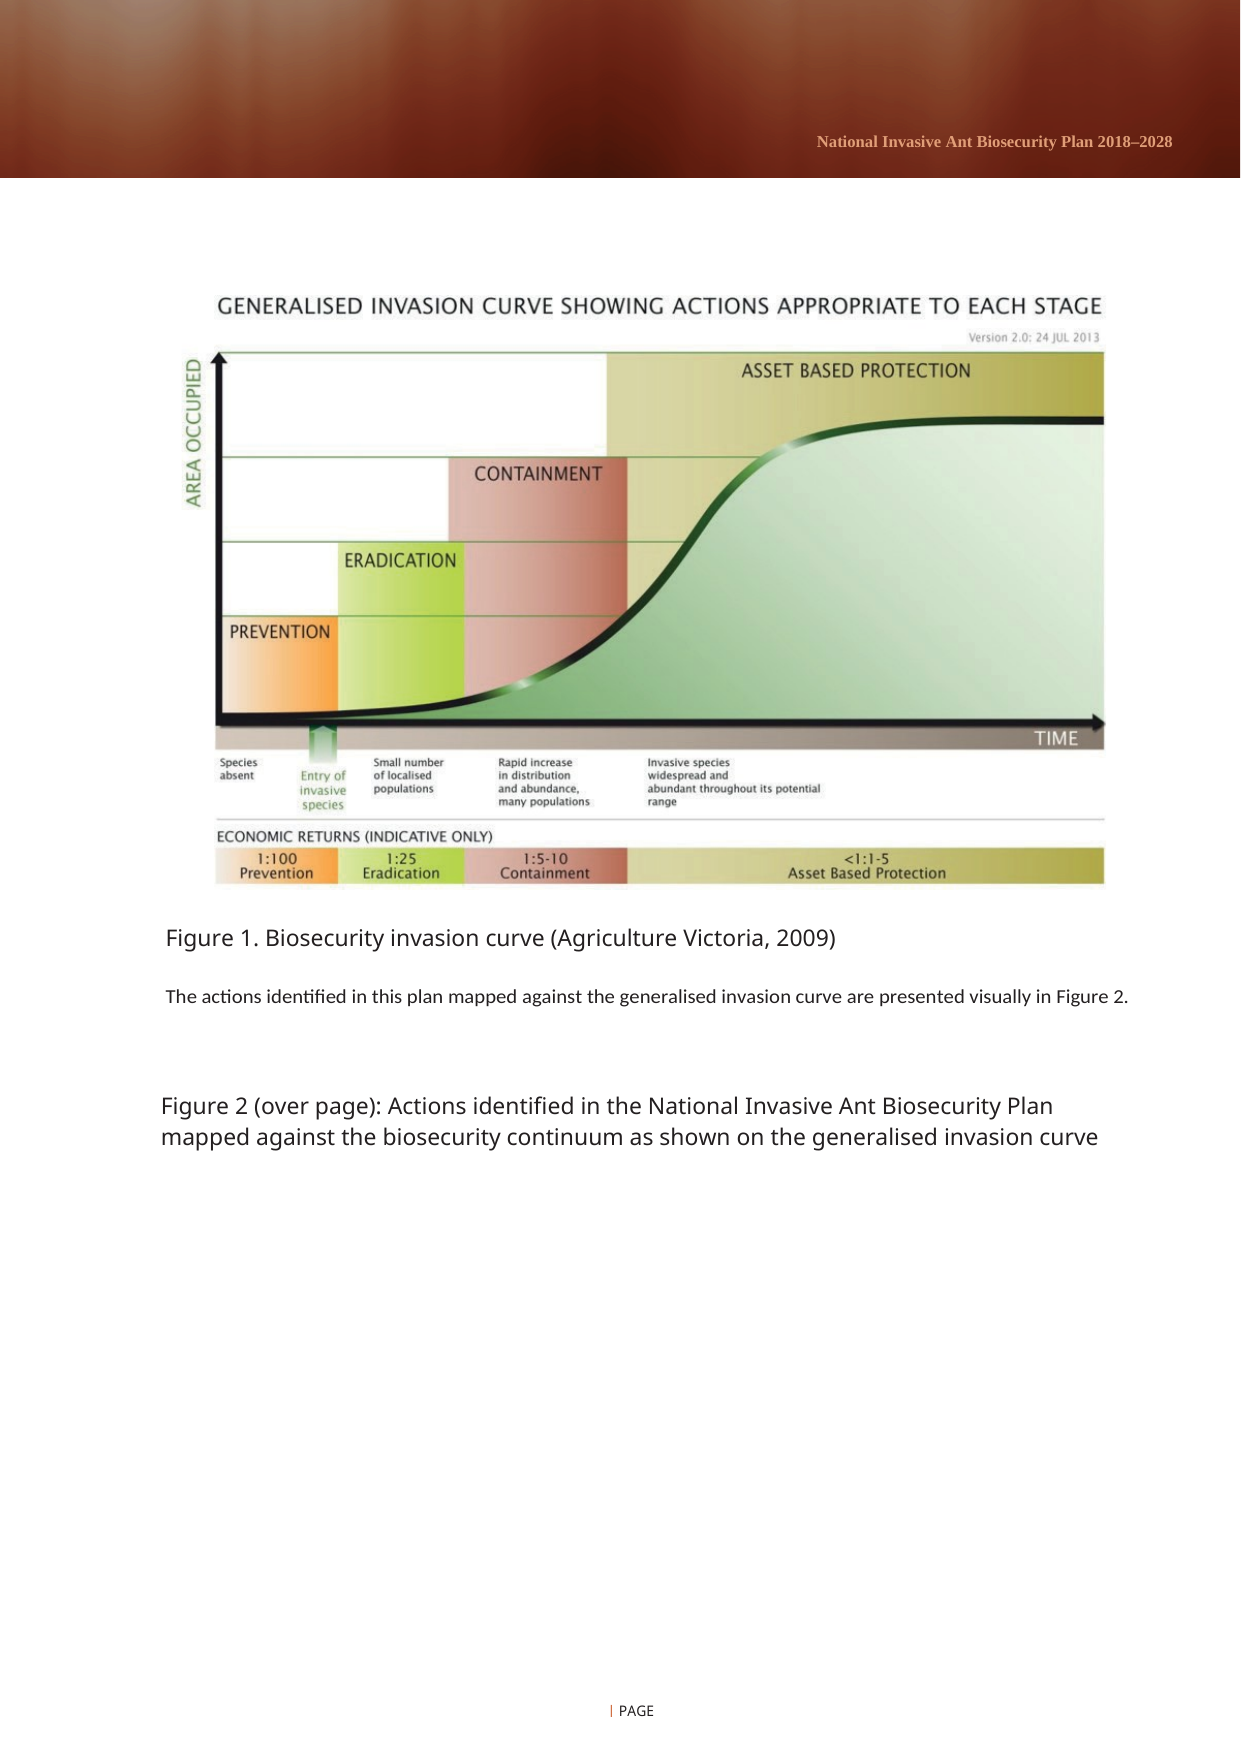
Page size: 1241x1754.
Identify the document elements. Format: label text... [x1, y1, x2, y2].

picture [181, 295, 1107, 890]
subtitle Figure 2 (over page): Actions identified in the National Invasive Ant Biosecurity Plan mapped against the biosecurity continuum as shown on the generalised invasion curve [161, 1090, 1134, 1152]
picture [0, 0, 1241, 178]
text The actions identified in this plan mapped against the generalised invasion curve are presented visually in Figure 2. [165, 984, 1134, 1008]
subtitle Figure 1. Biosecurity invasion curve (Agriculture Victoria, 2009) [165, 922, 1134, 953]
